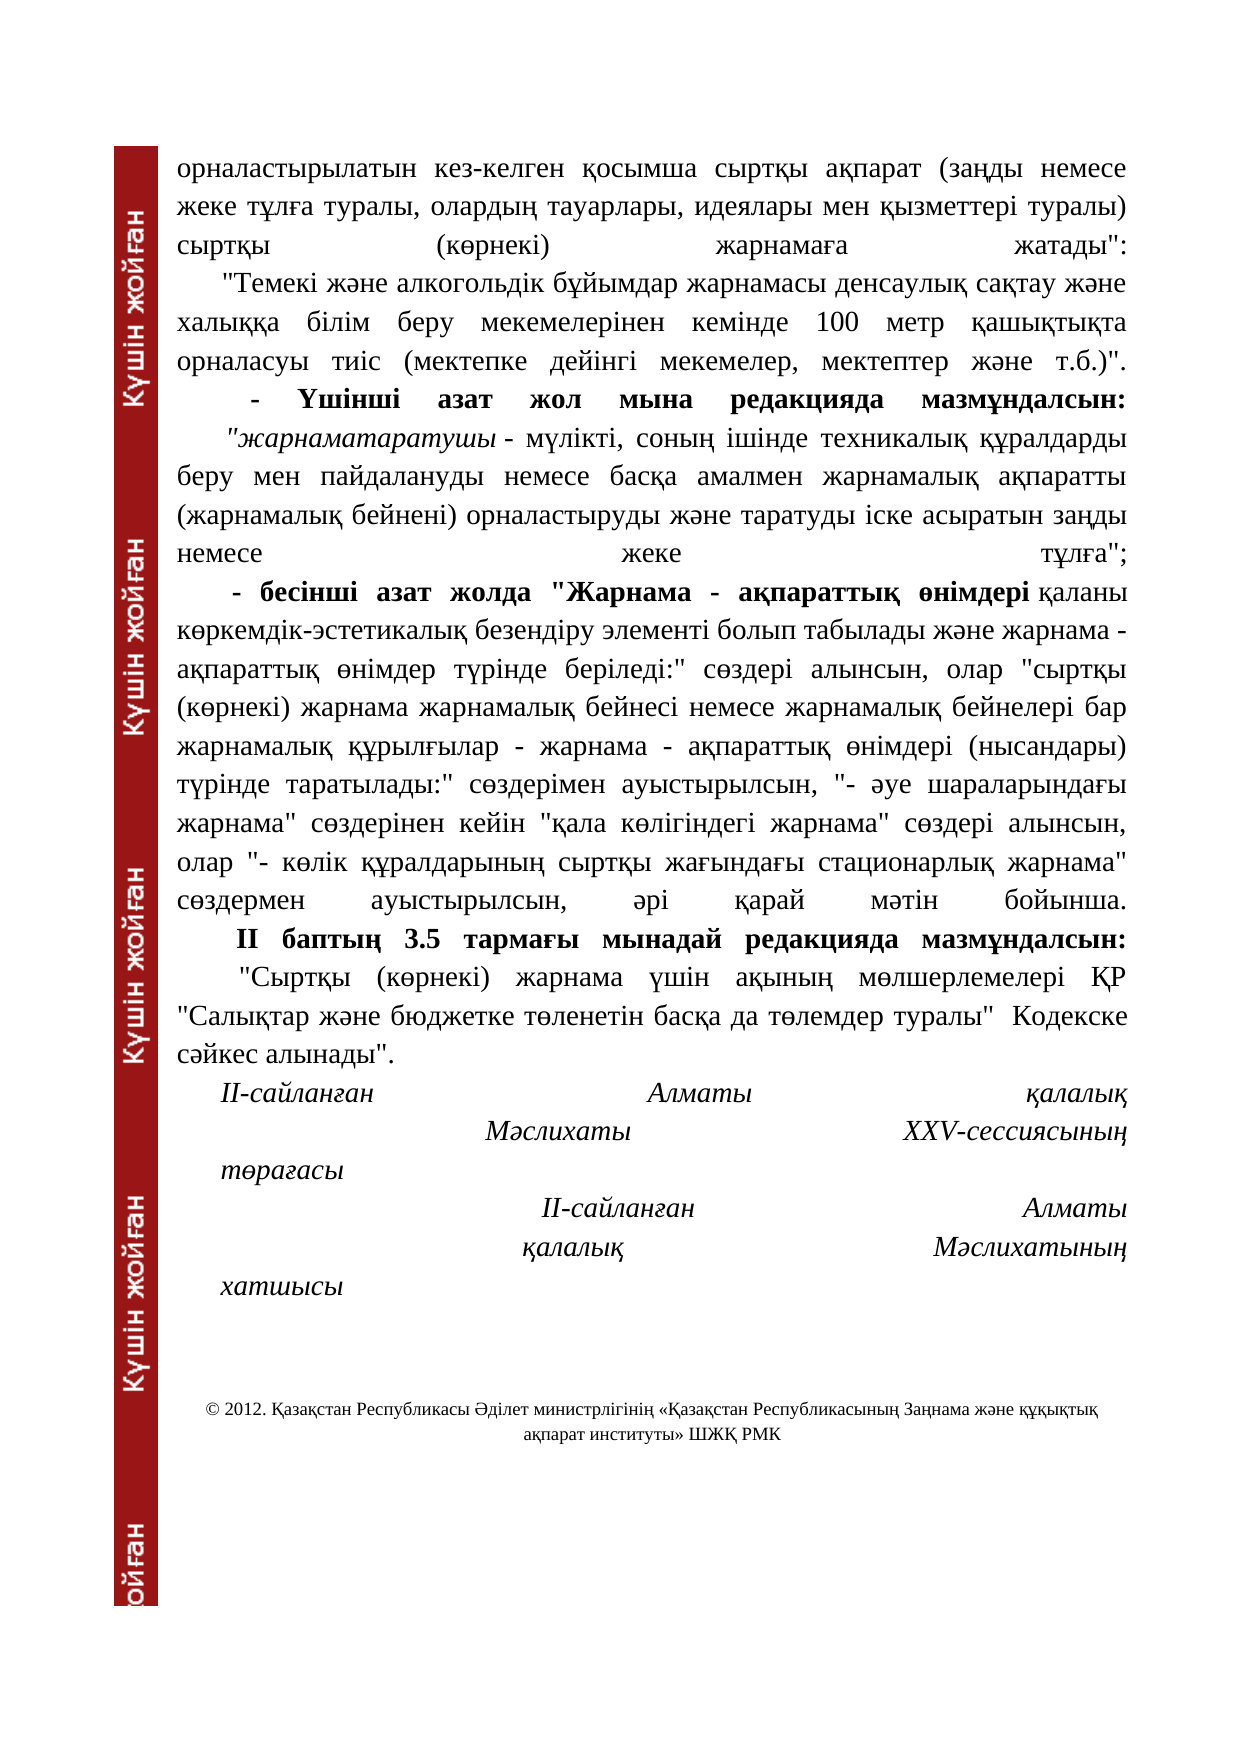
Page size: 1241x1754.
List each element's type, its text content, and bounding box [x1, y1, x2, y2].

picture [114, 1186, 158, 1191]
text © 2012. Қазақстан Республикасы Әділет министрлігінің «Қазақстан Республикасының Заңнама және құқықтық ақпарат институты» ШЖҚ РМК [112, 1398, 1128, 1444]
picture [114, 1070, 158, 1075]
picture [114, 1301, 158, 1398]
picture [114, 1444, 158, 1606]
text ІІ-сайланған Алматы қалалық Мәслихаты ХХV-сессиясының төрағасы [112, 1075, 1128, 1186]
text ІІ-сайланған Алматы қалалық Мәслихатының хатшысы [112, 1191, 1128, 1301]
picture [114, 146, 158, 150]
